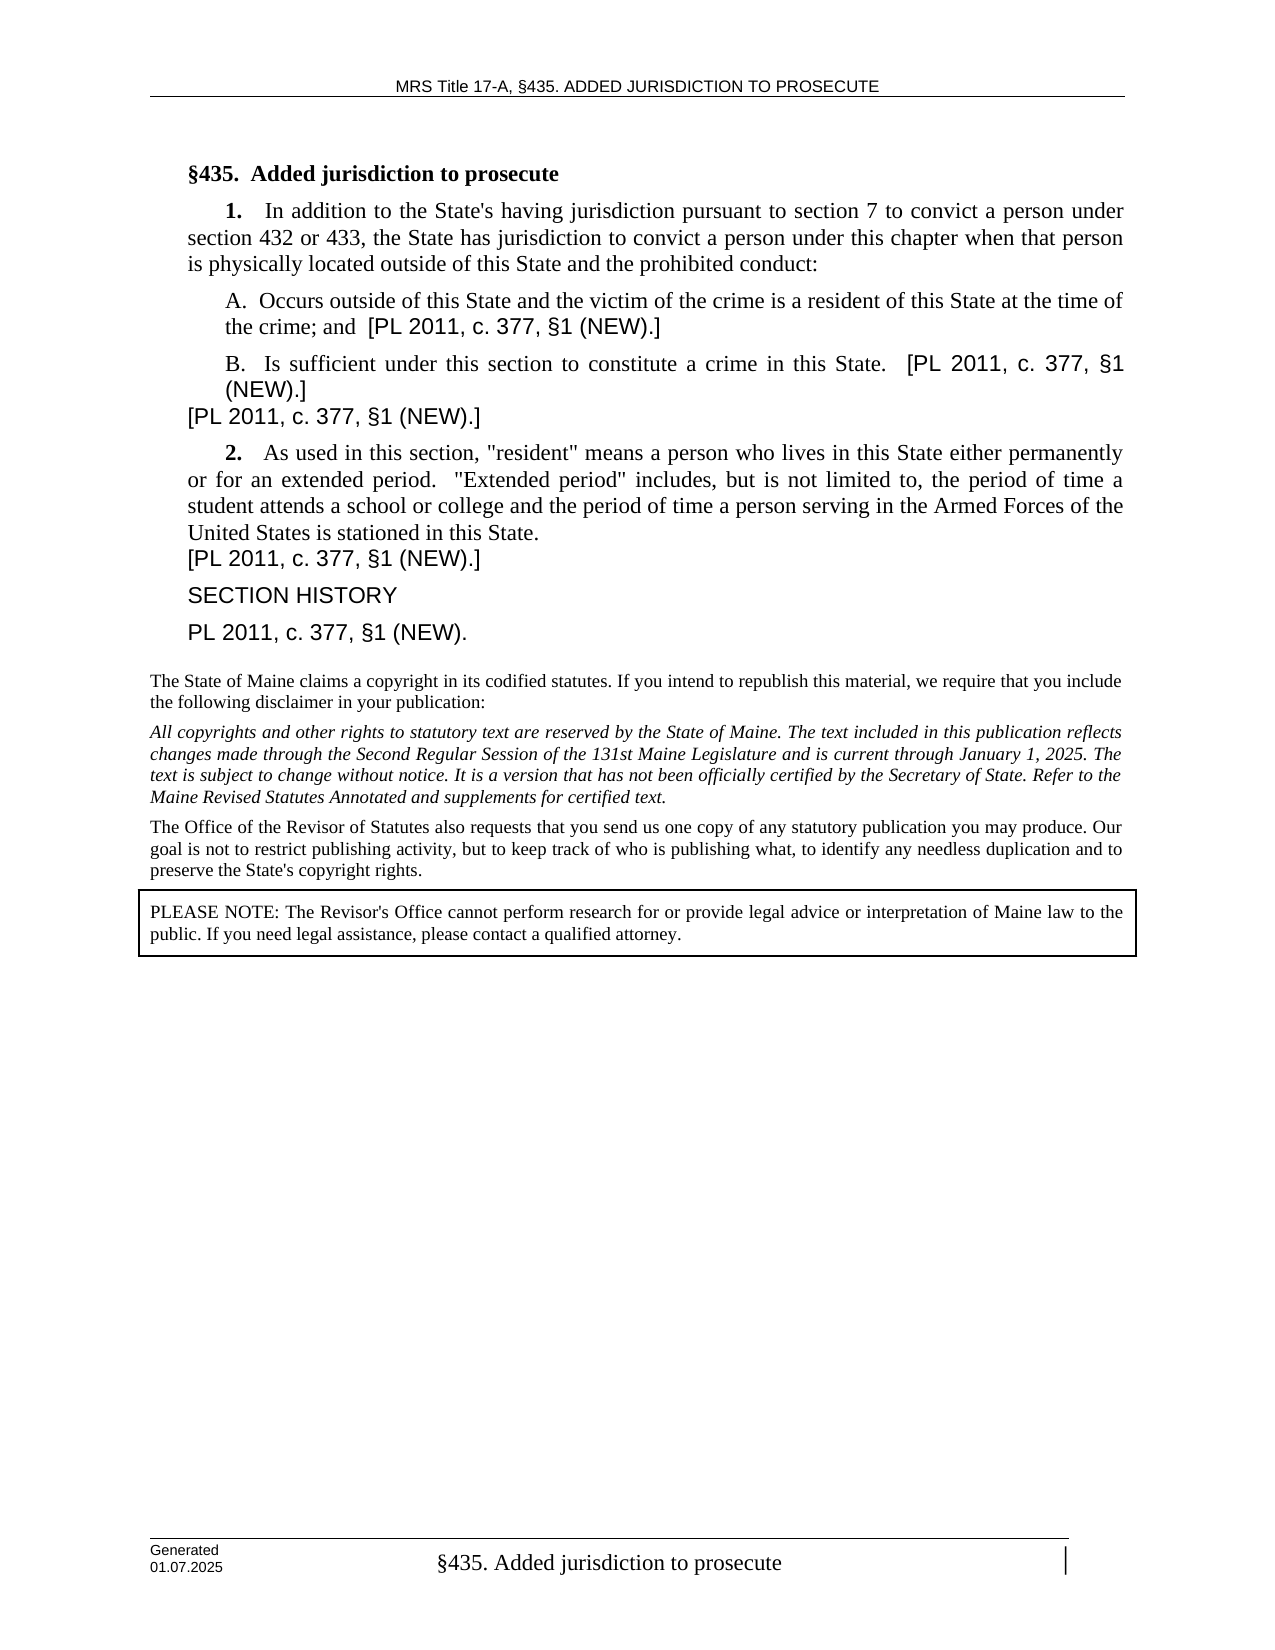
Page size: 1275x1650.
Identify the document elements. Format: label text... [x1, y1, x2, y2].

text PLEASE NOTE: The Revisor's Office cannot perform research for or provide legal advice or interpretation of Maine law to the public. If you need legal assistance, please contact a qualified attorney. [140, 891, 1135, 955]
text The Office of the Revisor of Statutes also requests that you send us one copy of any statutory publication you may produce. Our goal is not to restrict publishing activity, but to keep track of who is publishing what, to identify any needless duplication and to preserve the State's copyright rights. [150, 816, 1125, 881]
text 1. In addition to the State's having jurisdiction pursuant to section 7 to convict a person under section 432 or 433, the State has jurisdiction to convict a person under this chapter when that person is physically located outside of this State and the prohibited conduct: [187, 197, 1125, 276]
text [PL 2011, c. 377, §1 (NEW).] [187, 545, 1125, 571]
text 2. As used in this section, "resident" means a person who lives in this State either permanently or for an extended period. "Extended period" includes, but is not limited to, the period of time a student attends a school or college and the period of time a person serving in the Armed Forces of the United States is stationed in this State. [187, 439, 1125, 545]
text §435. Added jurisdiction to prosecute [187, 160, 1125, 187]
text B. Is sufficient under this section to constitute a crime in this State. [PL 2011, c. 377, §1 (NEW).] [225, 350, 1125, 403]
text SECTION HISTORY [187, 582, 1125, 608]
text A. Occurs outside of this State and the victim of the crime is a resident of this State at the time of the crime; and [PL 2011, c. 377, §1 (NEW).] [225, 287, 1125, 339]
text [PL 2011, c. 377, §1 (NEW).] [187, 403, 1125, 429]
text All copyrights and other rights to statutory text are reserved by the State of Maine. The text included in this publication reflects changes made through the Second Regular Session of the 131st Maine Legislature and is current through January 1, 2025 . The text is subject to change without notice. It is a version that has not been officially certified by the Secretary of State. Refer to the Maine Revised Statutes Annotated and supplements for certified text. [150, 721, 1125, 807]
text PL 2011, c. 377, §1 (NEW). [187, 618, 1125, 645]
text The State of Maine claims a copyright in its codified statutes. If you intend to republish this material, we require that you include the following disclaimer in your publication: [150, 670, 1125, 713]
